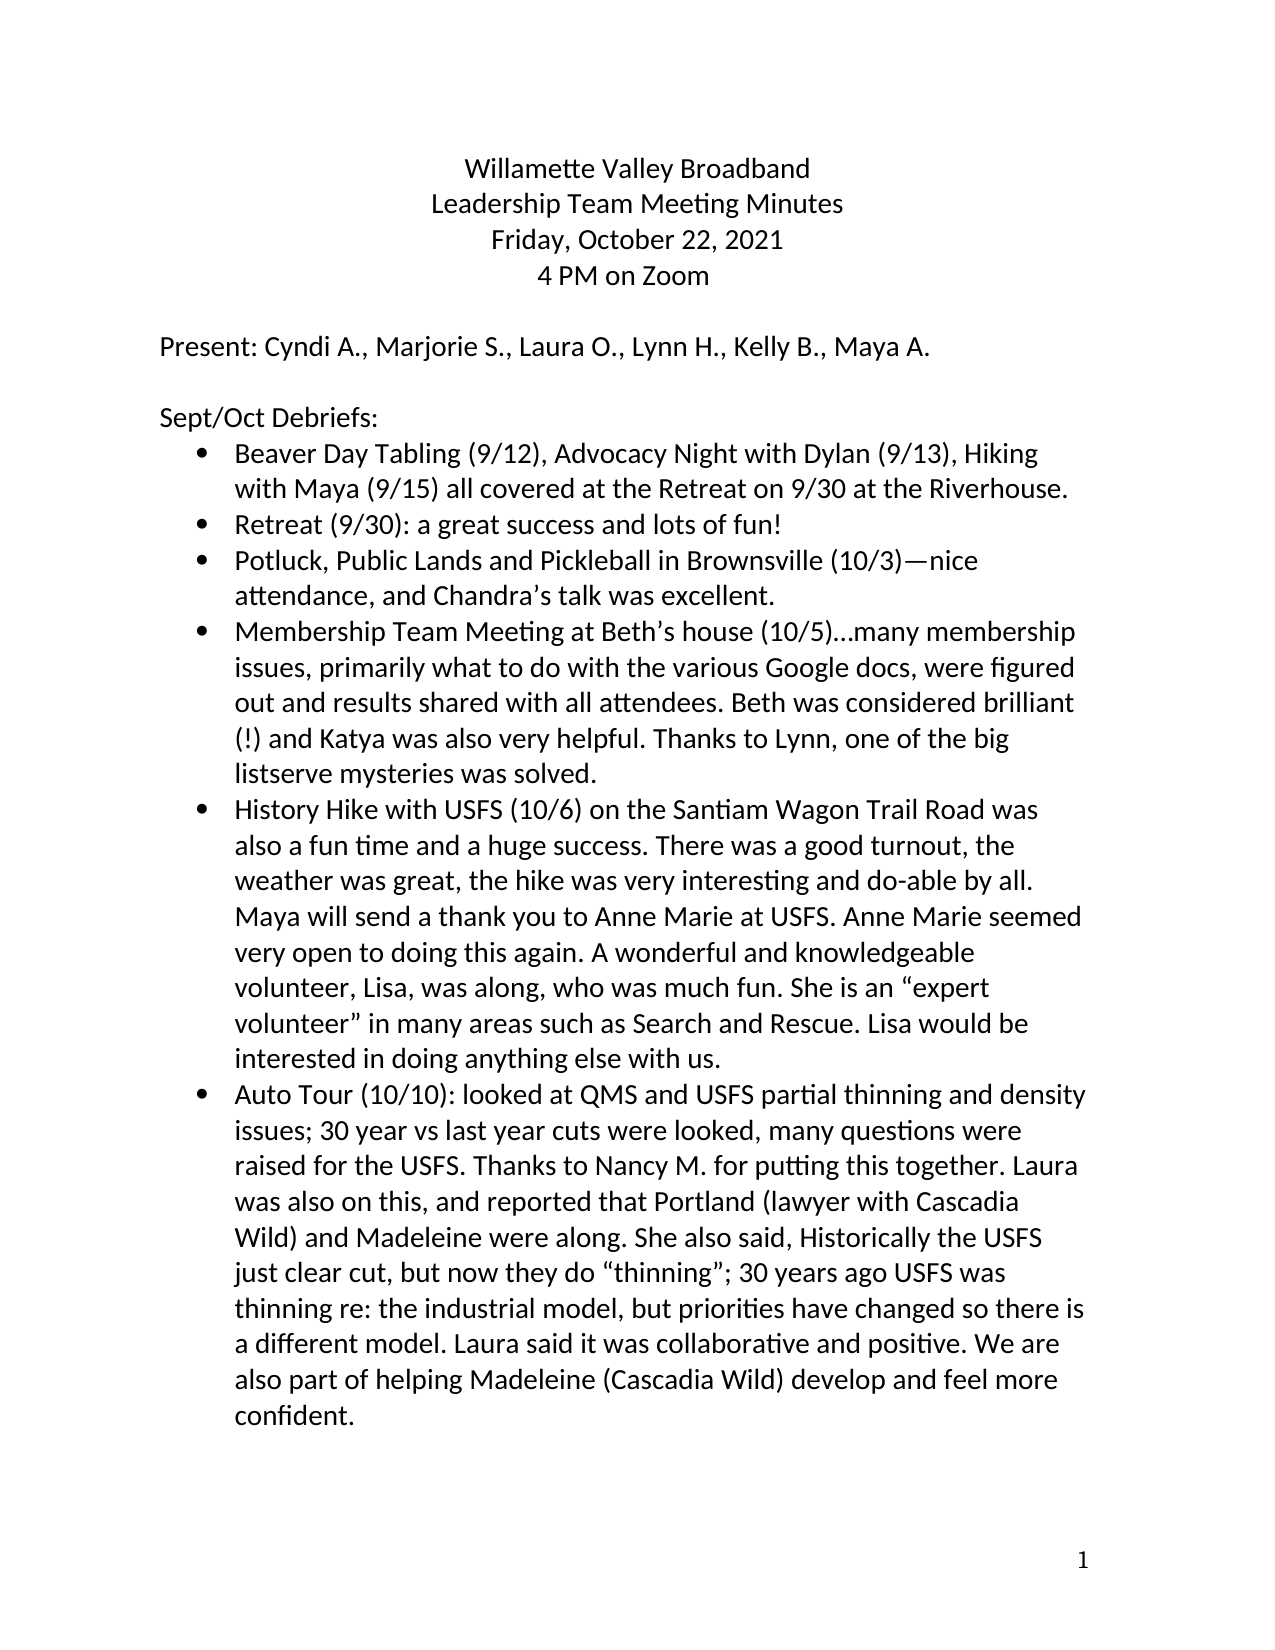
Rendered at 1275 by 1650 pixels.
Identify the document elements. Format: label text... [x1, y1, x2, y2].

list History Hike with USFS (10/6) on the Santiam Wagon Trail Road was also a fun time and a huge success. There was a good turnout, the weather was great, the hike was very interesting and do-able by all. Maya will send a thank you to Anne Marie at USFS. Anne Marie seemed very open to doing this again. A wonderful and knowledgeable volunteer, Lisa, was along, who was much fun. She is an “expert volunteer” in many areas such as Search and Rescue. Lisa would be interested in doing anything else with us. [197, 791, 1087, 1076]
text Leadership Team Meeting Minutes [187, 186, 1087, 221]
list Retreat (9/30): a great success and lots of fun! [197, 506, 1087, 542]
list Membership Team Meeting at Beth’s house (10/5)…many membership issues, primarily what to do with the various Google docs, were figured out and results shared with all attendees. Beth was considered brilliant (!) and Katya was also very helpful. Thanks to Lynn, one of the big listserve mysteries was solved. [197, 613, 1087, 791]
list Potluck, Public Lands and Pickleball in Brownsville (10/3)—nice attendance, and Chandra’s talk was excellent. [197, 542, 1087, 613]
text 4 PM on Zoom [159, 257, 1087, 292]
text Willamette Valley Broadband [187, 150, 1087, 186]
list Beaver Day Tabling (9/12), Advocacy Night with Dylan (9/13), Hiking with Maya (9/15) all covered at the Retreat on 9/30 at the Riverhouse. [197, 435, 1087, 506]
text Present: Cyndi A., Marjorie S., Laura O., Lynn H., Kelly B., Maya A. [159, 328, 1087, 364]
text Sept/Oct Debriefs: [159, 399, 1087, 435]
text Friday, October 22, 2021 [187, 221, 1087, 257]
list Auto Tour (10/10): looked at QMS and USFS partial thinning and density issues; 30 year vs last year cuts were looked, many questions were raised for the USFS. Thanks to Nancy M. for putting this together. Laura was also on this, and reported that Portland (lawyer with Cascadia Wild) and Madeleine were along. She also said, Historically the USFS just clear cut, but now they do “thinning”; 30 years ago USFS was thinning re: the industrial model, but priorities have changed so there is a different model. Laura said it was collaborative and positive. We are also part of helping Madeleine (Cascadia Wild) develop and feel more confident. [197, 1076, 1087, 1432]
